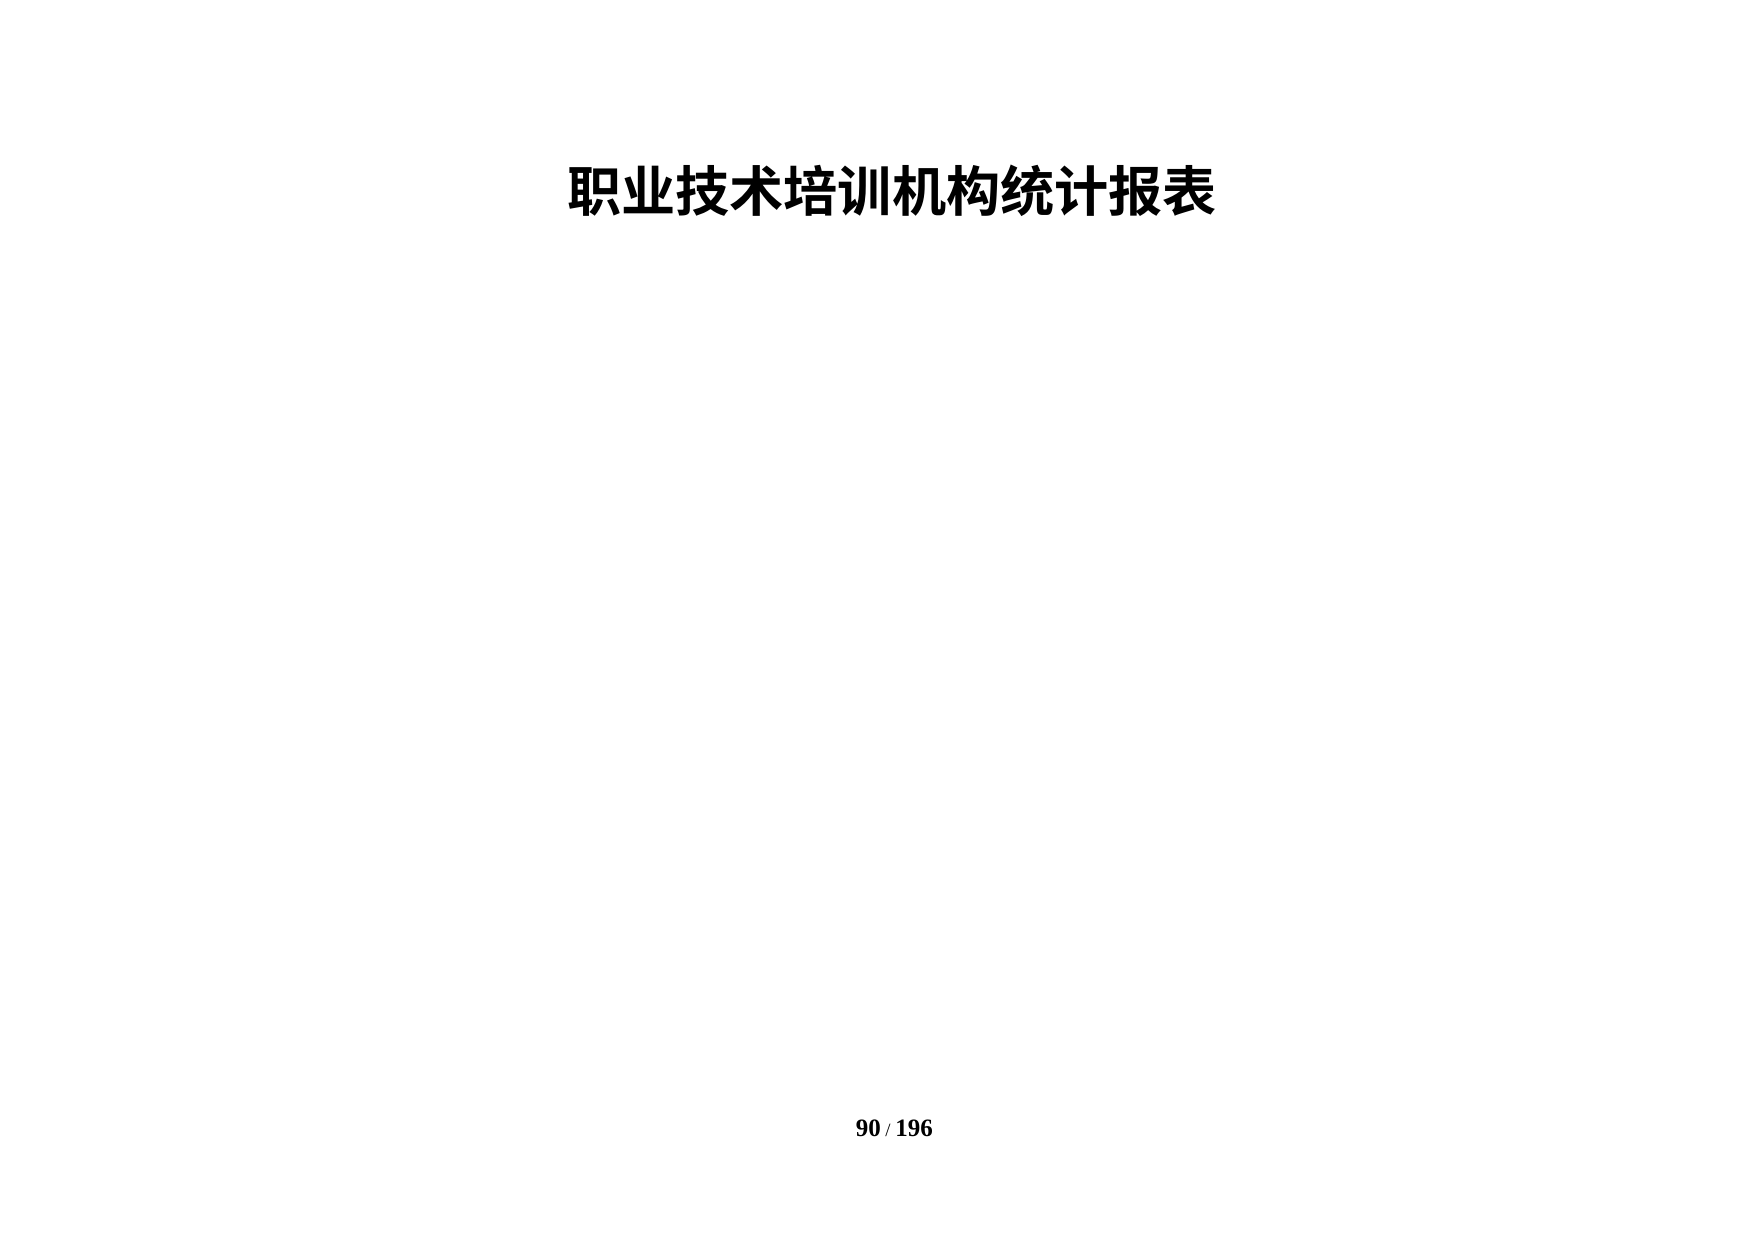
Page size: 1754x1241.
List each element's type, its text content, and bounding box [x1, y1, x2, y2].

title 职业技术培训机构统计报表 [118, 142, 1665, 239]
